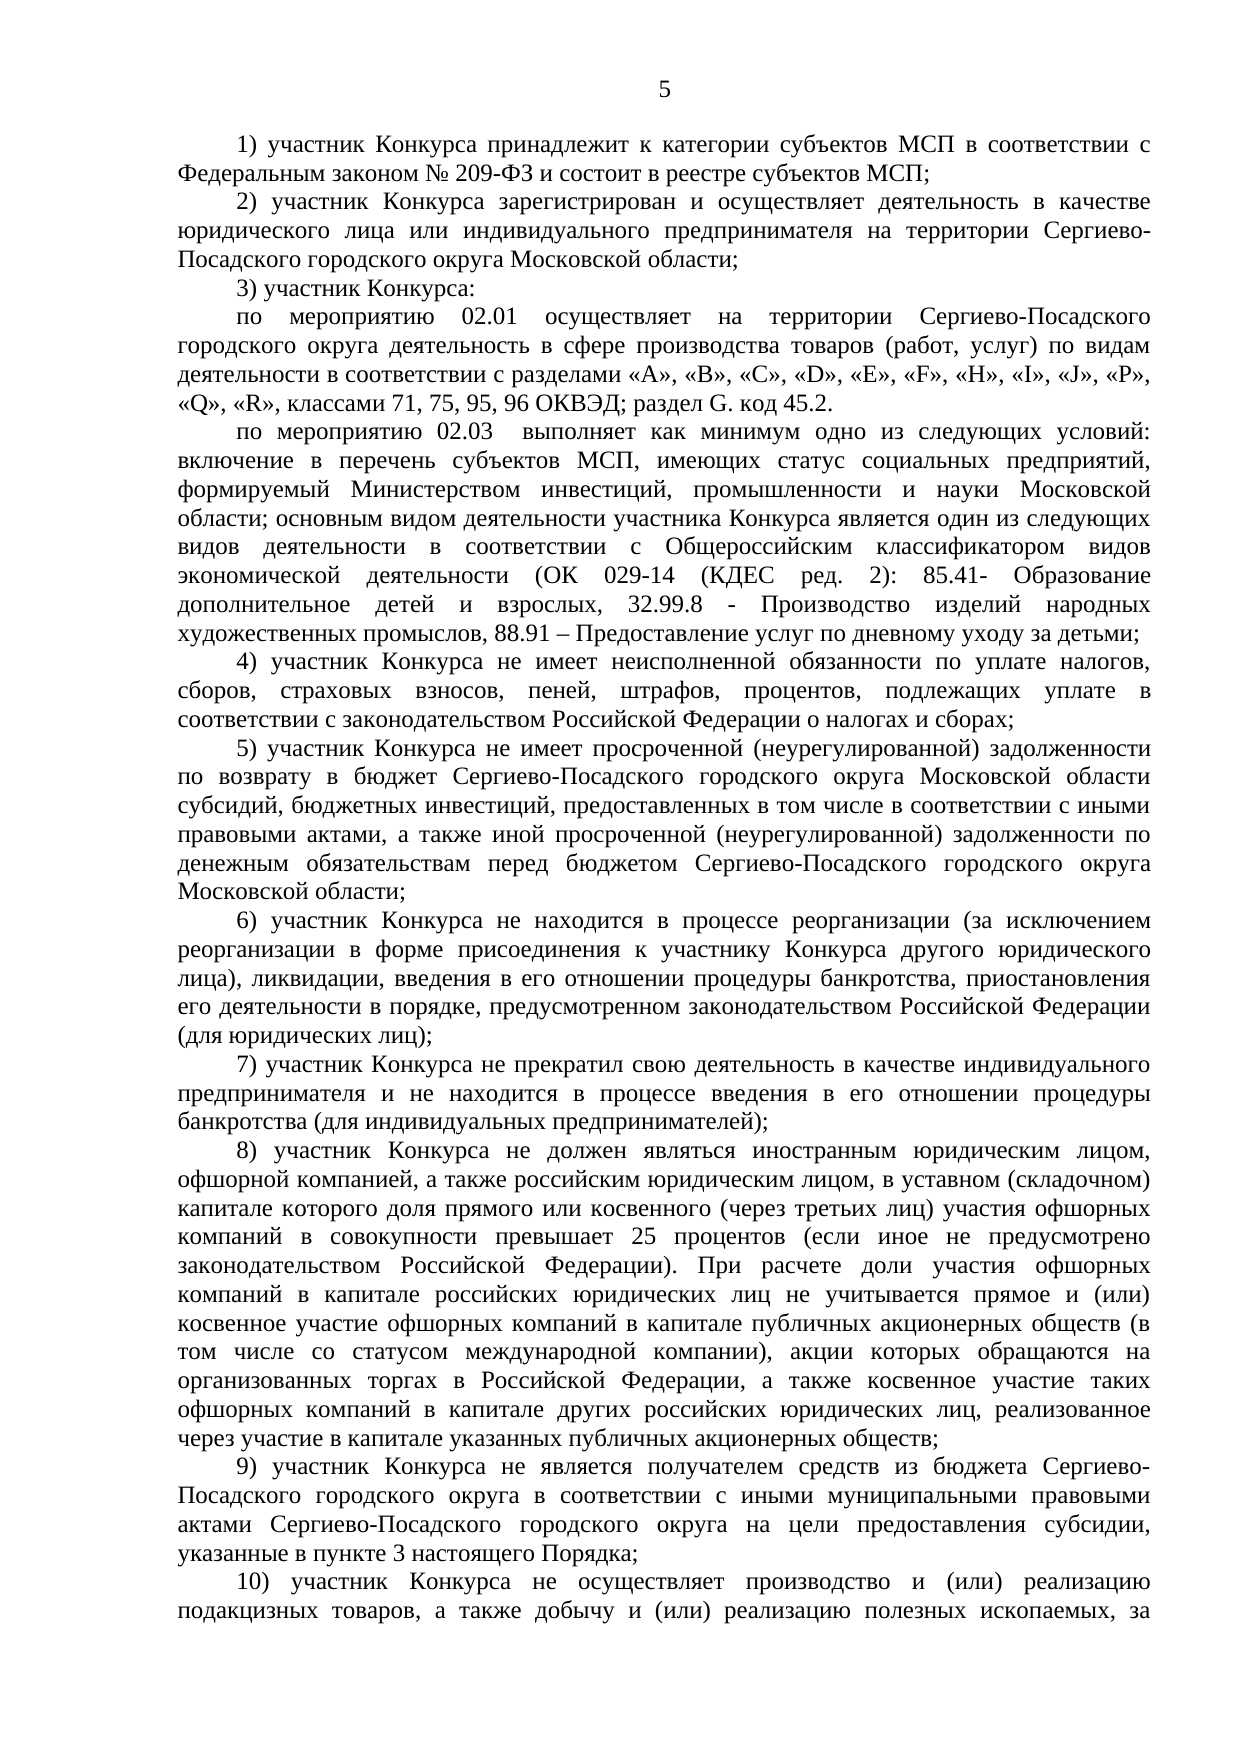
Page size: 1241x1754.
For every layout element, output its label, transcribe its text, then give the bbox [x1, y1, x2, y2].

text 3) участник Конкурса: [177, 273, 1152, 301]
text 4) участник Конкурса не имеет неисполненной обязанности по уплате налогов, сборов, страховых взносов, пеней, штрафов, процентов, подлежащих уплате в соответствии с законодательством Российской Федерации о налогах и сборах; [177, 646, 1152, 733]
text 9) участник Конкурса не является получателем средств из бюджета Сергиево-Посадского городского округа в соответствии с иными муниципальными правовыми актами Сергиево-Посадского городского округа на цели предоставления субсидии, указанные в пункте 3 настоящего Порядка; [177, 1451, 1152, 1566]
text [177, 1566, 1152, 1624]
text 8) участник Конкурса не должен являться иностранным юридическим лицом, офшорной компанией, а также российским юридическим лицом, в уставном (складочном) капитале которого доля прямого или косвенного (через третьих лиц) участия офшорных компаний в совокупности превышает 25 процентов (если иное не предусмотрено законодательством Российской Федерации). При расчете доли участия офшорных компаний в капитале российских юридических лиц не учитывается прямое и (или) косвенное участие офшорных компаний в капитале публичных акционерных обществ (в том числе со статусом международной компании), акции которых обращаются на организованных торгах в Российской Федерации, а также косвенное участие таких офшорных компаний в капитале других российских юридических лиц, реализованное через участие в капитале указанных публичных акционерных обществ; [177, 1135, 1152, 1451]
text по мероприятию 02.01 осуществляет на территории Сергиево-Посадского городского округа деятельность в сфере производства товаров (работ, услуг) по видам деятельности в соответствии с разделами «A», «B», «C», «D», «E», «F», «H», «I», «J», «P», «Q», «R», классами 71, 75, 95, 96 ОКВЭД; раздел G. код 45.2. [177, 301, 1152, 416]
text 2) участник Конкурса зарегистрирован и осуществляет деятельность в качестве юридического лица или индивидуального предпринимателя на территории Сергиево-Посадского городского округа Московской области; [177, 186, 1152, 273]
text 7) участник Конкурса не прекратил свою деятельность в качестве индивидуального предпринимателя и не находится в процессе введения в его отношении процедуры банкротства (для индивидуальных предпринимателей); [177, 1049, 1152, 1135]
text 1) участник Конкурса принадлежит к категории субъектов МСП в соответствии с Федеральным законом № 209-ФЗ и состоит в реестре субъектов МСП; [177, 129, 1152, 186]
text по мероприятию 02.03 выполняет как минимум одно из следующих условий: включение в перечень субъектов МСП, имеющих статус социальных предприятий, формируемый Министерством инвестиций, промышленности и науки Московской области; основным видом деятельности участника Конкурса является один из следующих видов деятельности в соответствии с Общероссийским классификатором видов экономической деятельности (ОК 029-14 (КДЕС ред. 2): 85.41- Образование дополнительное детей и взрослых, 32.99.8 - Производство изделий народных художественных промыслов, 88.91 – Предоставление услуг по дневному уходу за детьми; [177, 416, 1152, 646]
text 5) участник Конкурса не имеет просроченной (неурегулированной) задолженности по возврату в бюджет Сергиево-Посадского городского округа Московской области субсидий, бюджетных инвестиций, предоставленных в том числе в соответствии с иными правовыми актами, а также иной просроченной (неурегулированной) задолженности по денежным обязательствам перед бюджетом Сергиево-Посадского городского округа Московской области; [177, 733, 1152, 905]
text 6) участник Конкурса не находится в процессе реорганизации (за исключением реорганизации в форме присоединения к участнику Конкурса другого юридического лица), ликвидации, введения в его отношении процедуры банкротства, приостановления его деятельности в порядке, предусмотренном законодательством Российской Федерации (для юридических лиц); [177, 905, 1152, 1049]
